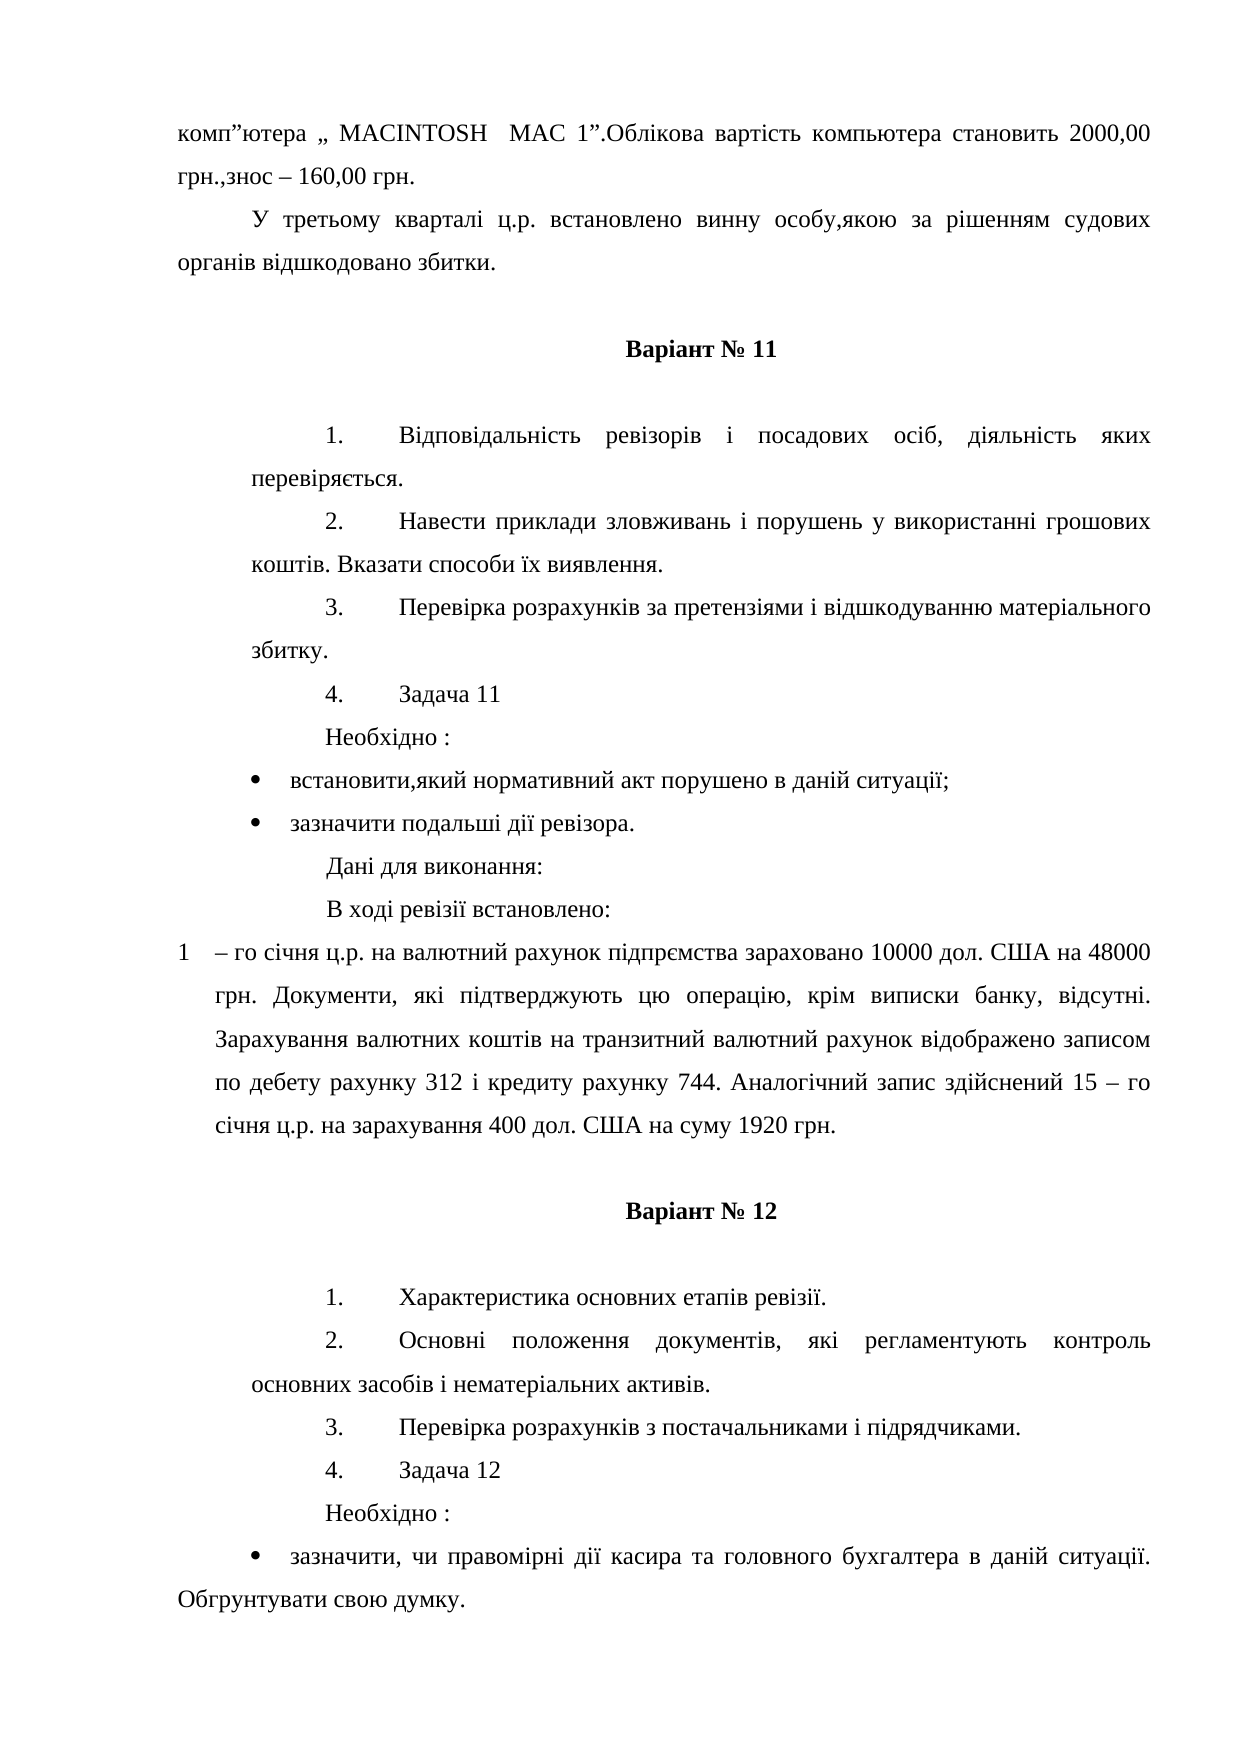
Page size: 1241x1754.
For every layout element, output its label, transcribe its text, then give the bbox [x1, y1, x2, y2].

list Відповідальність ревізорів і посадових осіб, діяльність яких перевіряється. [251, 420, 1152, 492]
list Перевірка розрахунків за претензіями і відшкодуванню матеріального збитку. [251, 592, 1152, 664]
text В ході ревізії встановлено: [252, 894, 1152, 923]
text Варіант № 11 [177, 334, 1152, 362]
text Варіант № 12 [177, 1196, 1152, 1225]
list встановити,який нормативний акт порушено в даній ситуації; [177, 765, 1152, 794]
list Задача 11 [251, 679, 1152, 707]
list – го січня ц.р. на валютний рахунок підпрємства зараховано 10000 дол. США на 48000 грн. Документи, які підтверджують цю операцію, крім виписки банку, відсутні. Зарахування валютних коштів на транзитний валютний рахунок відображено записом по дебету рахунку 312 і кредиту рахунку 744. Аналогічний запис здійснений 15 – го січня ц.р. на зарахування 400 дол. США на суму 1920 грн. [177, 937, 1152, 1139]
text У третьому кварталі ц.р. встановлено винну особу,якою за рішенням судових органів відшкодовано збитки. [177, 204, 1152, 276]
list Основні положення документів, які регламентують контроль основних засобів і нематеріальних активів. [251, 1326, 1152, 1397]
list Навести приклади зловживань і порушень у використанні грошових коштів. Вказати способи їх виявлення. [251, 506, 1152, 578]
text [177, 118, 1152, 190]
list зазначити подальші дії ревізора. [177, 808, 1152, 837]
list Необхідно : [177, 722, 1152, 751]
list Необхідно : [177, 1498, 1152, 1527]
list Характеристика основних етапів ревізії. [251, 1282, 1152, 1311]
list Задача 12 [251, 1455, 1152, 1484]
list Перевірка розрахунків з постачальниками і підрядчиками. [251, 1412, 1152, 1441]
text Дані для виконання: [252, 851, 1152, 880]
list зазначити, чи правомірні дії касира та головного бухгалтера в даній ситуації. Обгрунтувати свою думку. [177, 1541, 1152, 1613]
